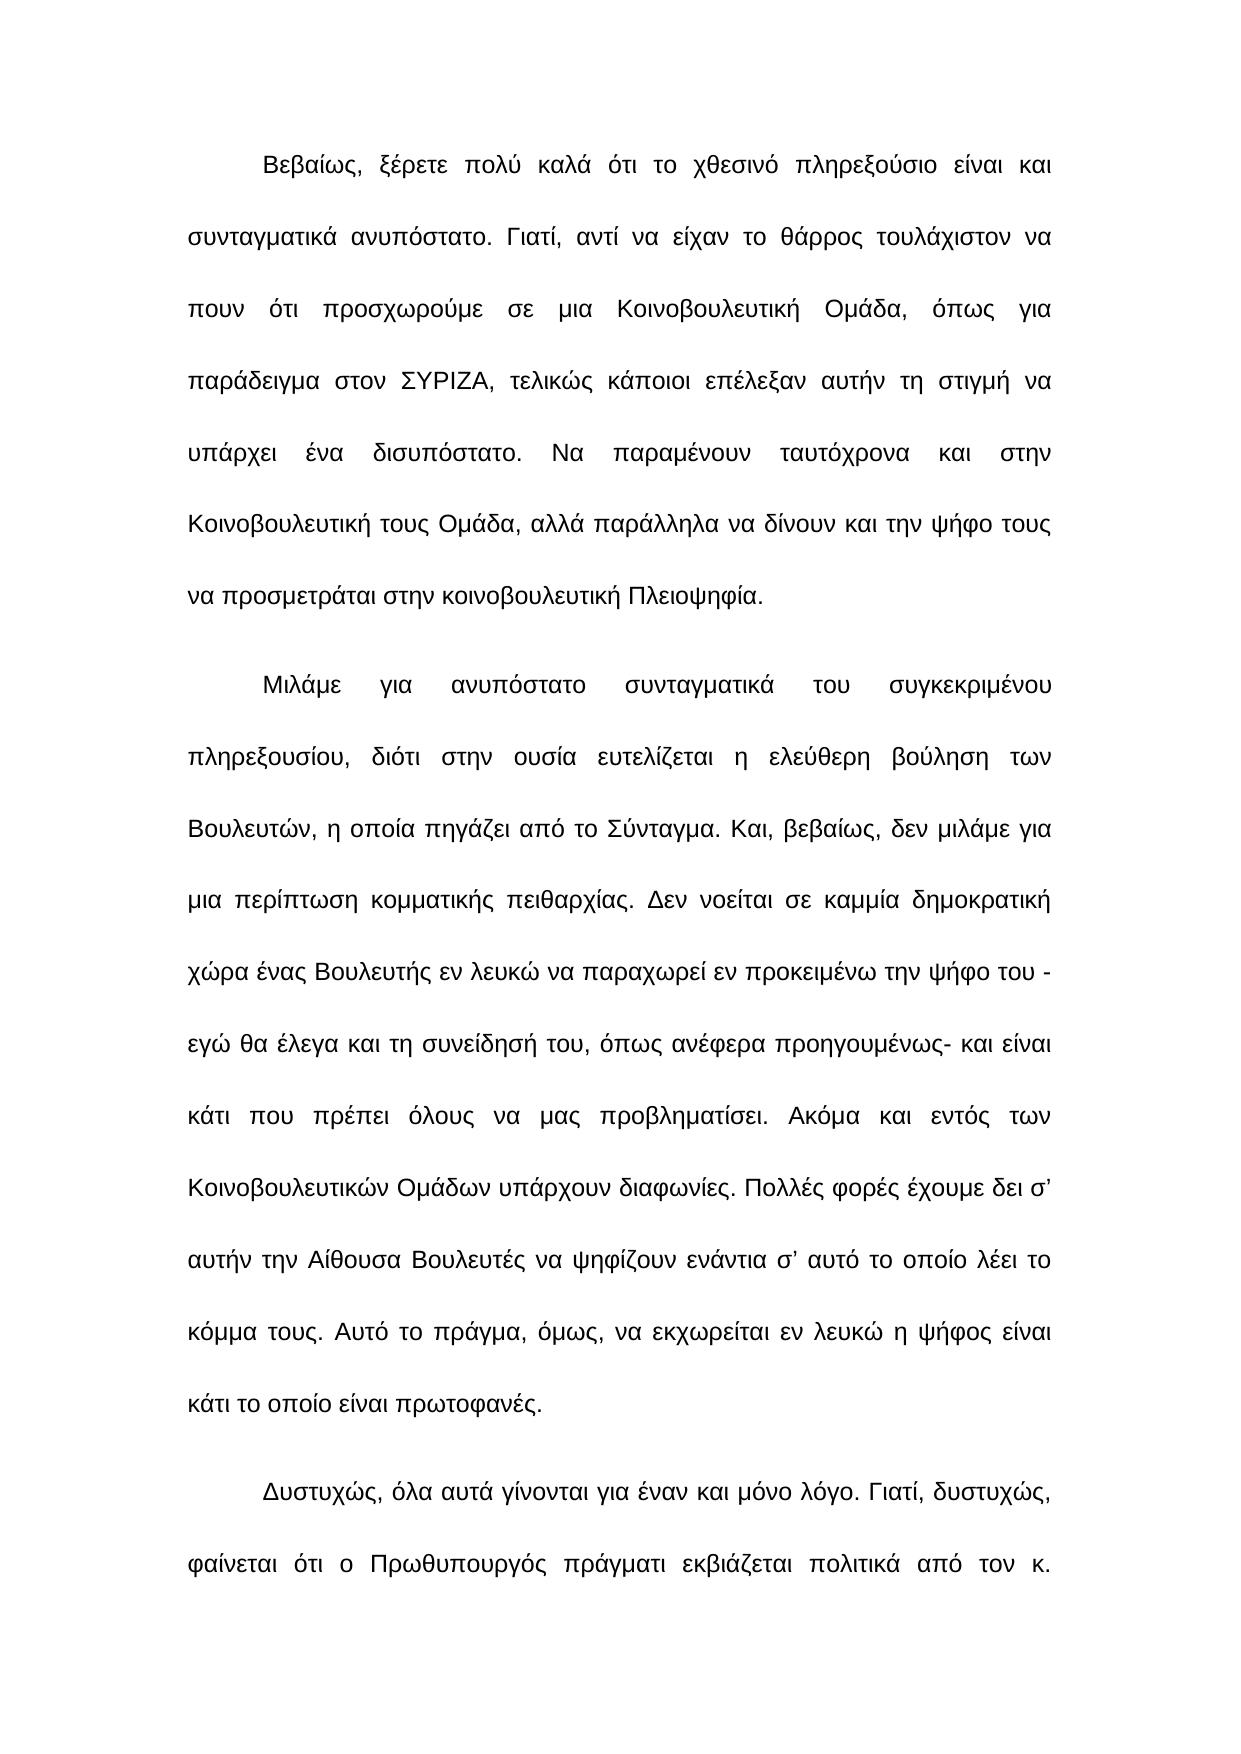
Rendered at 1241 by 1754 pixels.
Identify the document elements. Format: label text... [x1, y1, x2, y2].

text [187, 1477, 1053, 1578]
text Βεβαίως, ξέρετε πολύ καλά ότι το χθεσινό πληρεξούσιο είναι και συνταγματικά ανυπόστατο. Γιατί, αντί να είχαν το θάρρος τουλάχιστον να πουν ότι προσχωρούμε σε μια Κοινοβουλευτική Ομάδα, όπως για παράδειγμα στον ΣΥΡΙΖΑ, τελικώς κάποιοι επέλεξαν αυτήν τη στιγμή να υπάρχει ένα δισυπόστατο. Να παραμένουν ταυτόχρονα και στην Κοινοβουλευτική τους Ομάδα, αλλά παράλληλα να δίνουν και την ψήφο τους να προσμετράται στην κοινοβουλευτική Πλειοψηφία. [187, 150, 1053, 610]
text Μιλάμε για ανυπόστατο συνταγματικά του συγκεκριμένου πληρεξουσίου, διότι στην ουσία ευτελίζεται η ελεύθερη βούληση των Βουλευτών, η οποία πηγάζει από το Σύνταγμα. Και, βεβαίως, δεν μιλάμε για μια περίπτωση κομματικής πειθαρχίας. Δεν νοείται σε καμμία δημοκρατική χώρα ένας Βουλευτής εν λευκώ να παραχωρεί εν προκειμένω την ψήφο του -εγώ θα έλεγα και τη συνείδησή του, όπως ανέφερα προηγουμένως- και είναι κάτι που πρέπει όλους να μας προβληματίσει. Ακόμα και εντός των Κοινοβουλευτικών Ομάδων υπάρχουν διαφωνίες. Πολλές φορές έχουμε δει σ’ αυτήν την Αίθουσα Βουλευτές να ψηφίζουν ενάντια σ’ αυτό το οποίο λέει το κόμμα τους. Αυτό το πράγμα, όμως, να εκχωρείται εν λευκώ η ψήφος είναι κάτι το οποίο είναι πρωτοφανές. [187, 670, 1053, 1417]
